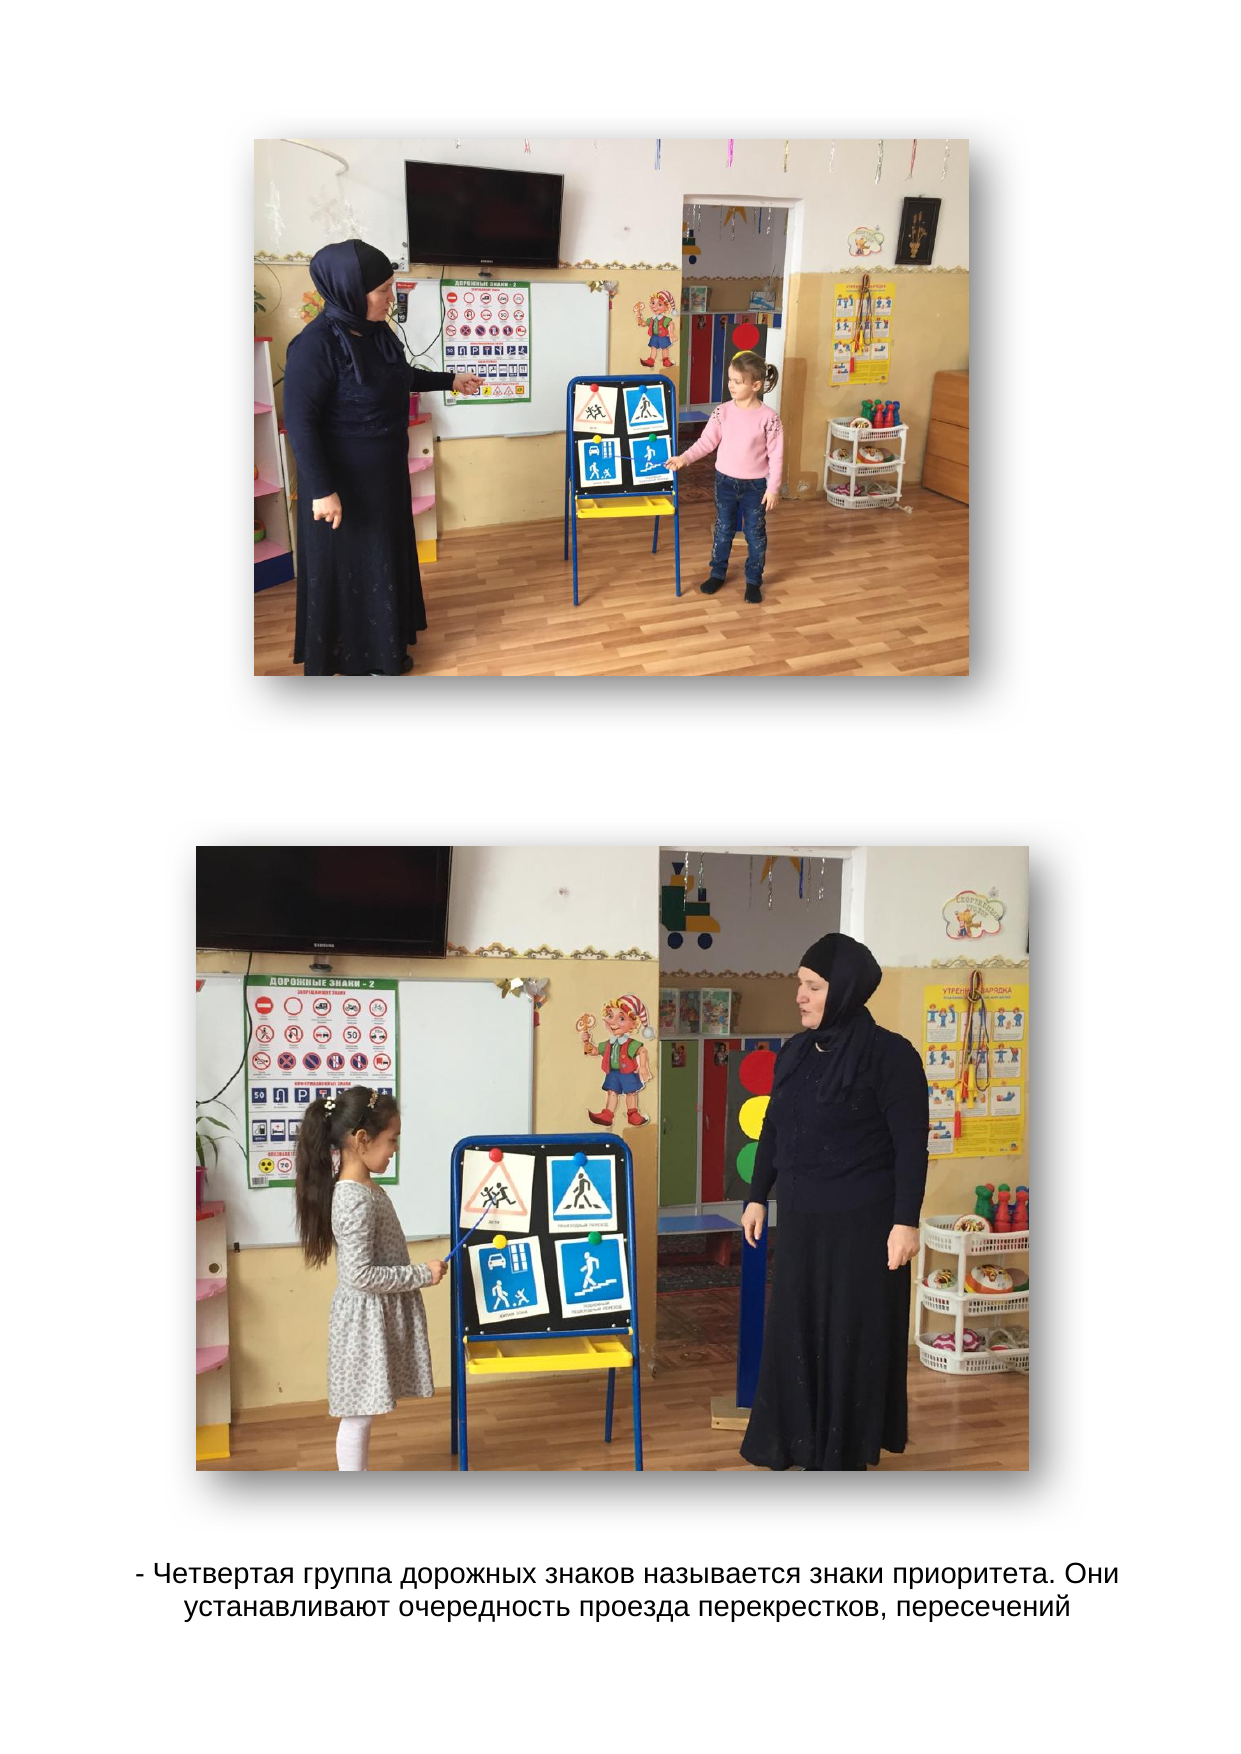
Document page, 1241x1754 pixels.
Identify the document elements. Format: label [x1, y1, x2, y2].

picture [196, 846, 1029, 1471]
text [133, 1522, 1122, 1623]
picture [254, 139, 969, 676]
